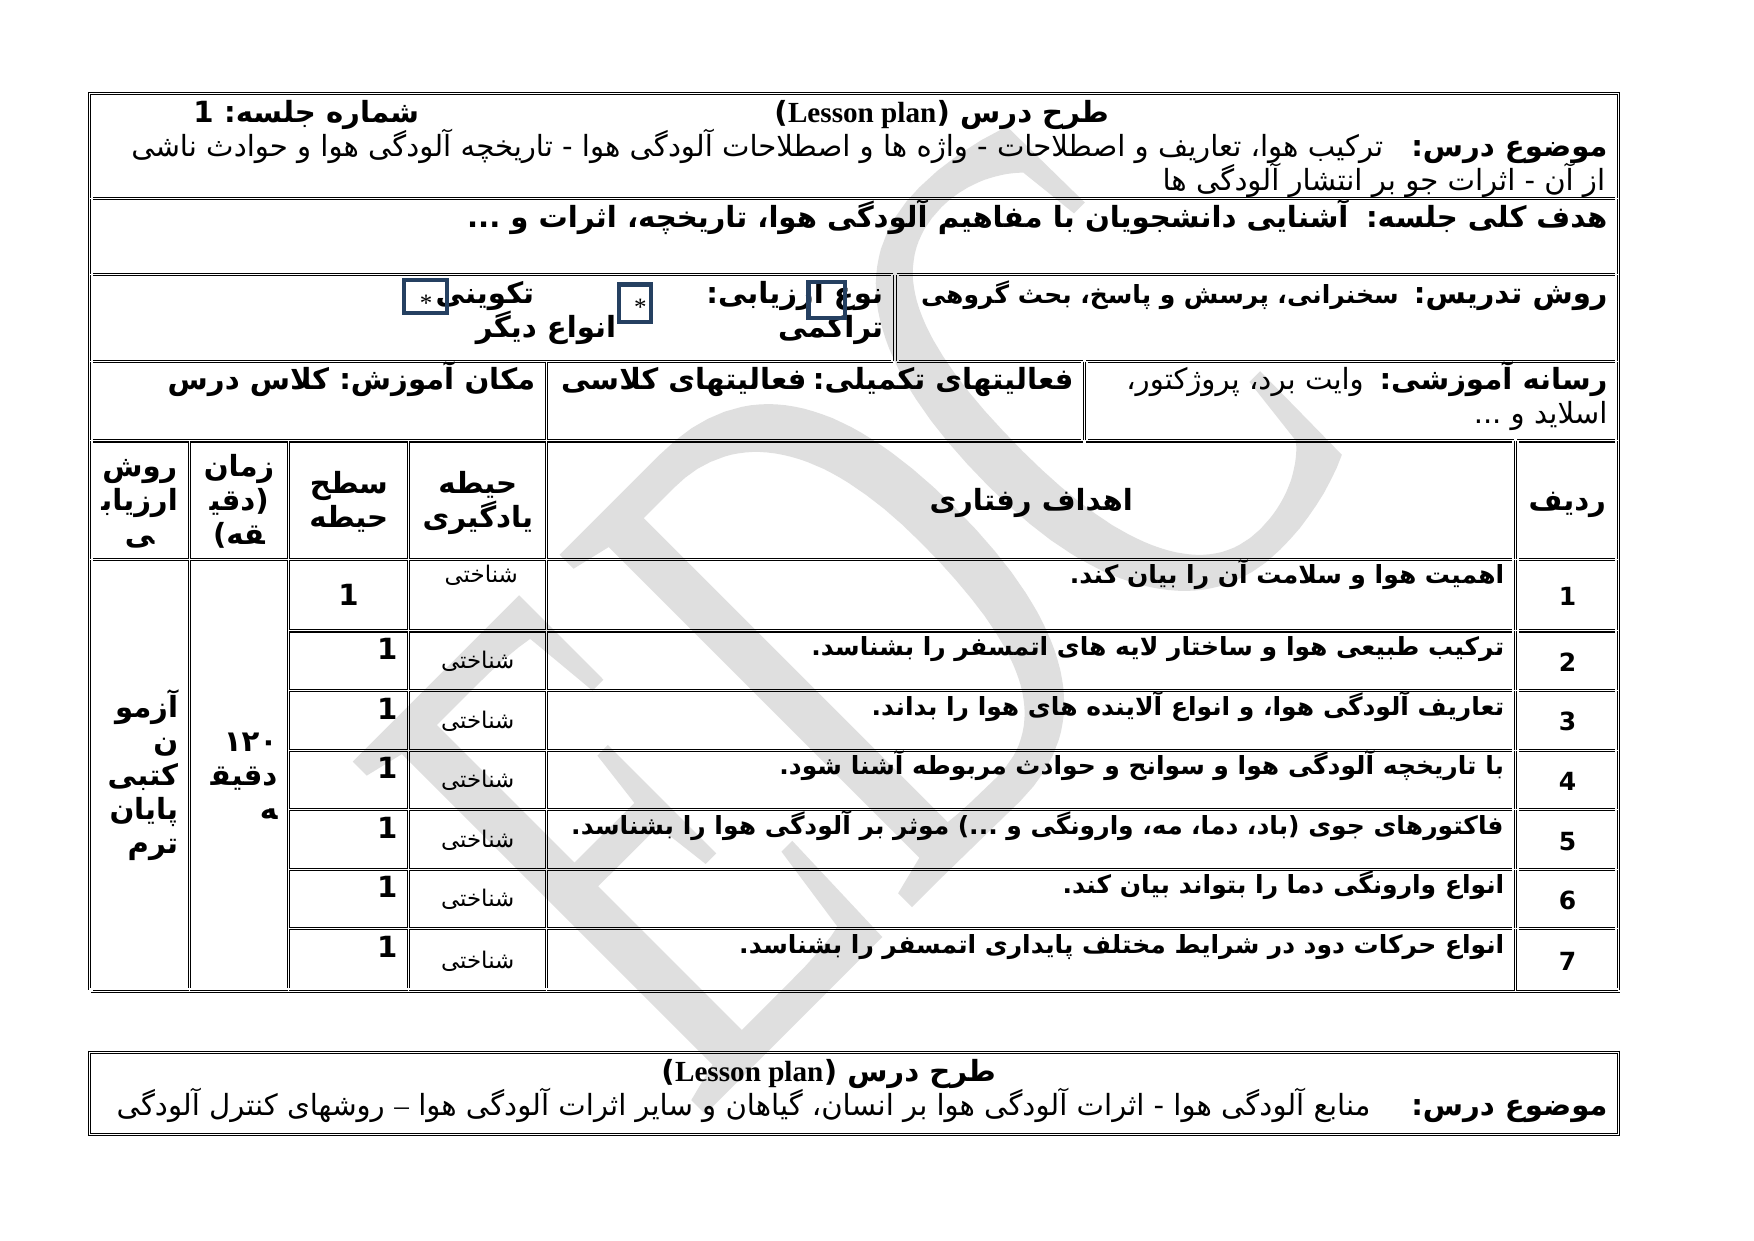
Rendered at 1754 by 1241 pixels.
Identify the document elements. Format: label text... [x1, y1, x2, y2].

table_cell [1517, 558, 1617, 629]
table_cell فاکتورهای جوی (باد، دما، مه، وارونگی و ...) موثر بر آلودگی هوا را بشناسد. [547, 808, 1516, 868]
table_cell 1 [289, 927, 409, 990]
table_cell [1517, 868, 1617, 927]
table_header طرح درس (Lesson plan) شماره جلسه: 1 موضوع درس: ترکیب هوا، تعاریف و اصطلاحات - واژه ها و اصطلاحات آلودگی هوا - تاریخچه آلودگی هوا و حوادث ناشی از آن - اثرات جو بر انتشار آلودگی ها [91, 95, 1617, 197]
table_cell آزمون کتبی پایان ترم [90, 558, 189, 990]
table_cell اهداف رفتاری [547, 439, 1516, 558]
table_cell 1 [290, 633, 407, 689]
table_cell ترکیب طبیعی هوا و ساختار لایه های اتمسفر را بشناسد. [547, 629, 1516, 689]
table_cell مکان آموزش: کلاس درس [91, 360, 545, 439]
table_cell روش ارزیابی [90, 439, 189, 558]
table_cell 1 [290, 811, 407, 868]
table_cell شناختی [410, 752, 545, 808]
table_cell سطح حیطه [290, 443, 407, 558]
table_cell با تاریخچه آلودگی هوا و سوانح و حوادث مربوطه آشنا شود. [548, 749, 1514, 808]
table_cell 1 [290, 692, 407, 748]
table_cell 1 [290, 752, 407, 808]
table_cell فعالیتهای تکمیلی: فعالیتهای کلاسی [548, 360, 1085, 439]
table_cell [1516, 808, 1619, 868]
table_cell روش تدریس: سخنرانی، پرسش و پاسخ، بحث گروهی [895, 273, 1619, 359]
table_cell [1516, 689, 1619, 748]
table_cell انواع وارونگی دما را بتواند بیان کند. [548, 868, 1514, 927]
table_cell انواع حرکات دود در شرایط مختلف پایداری اتمسفر را بشناسد. [547, 927, 1516, 990]
table_cell نوع ارزیابی: تکوینی تراکمی انواع دیگر [90, 273, 895, 359]
table_cell شناختی [410, 871, 545, 927]
table_cell هدف کلی جلسه: آشنایی دانشجویان با مفاهیم آلودگی هوا، تاریخچه، اثرات و ... [90, 197, 1619, 273]
table_cell شناختی [410, 692, 545, 748]
table_cell ردیف [1516, 439, 1619, 558]
table_cell [1517, 749, 1617, 808]
table_cell اهمیت هوا و سلامت آن را بیان کند. [548, 558, 1514, 629]
table_cell تعاریف آلودگی هوا، و انواع آلاینده های هوا را بداند. [547, 689, 1516, 748]
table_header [91, 1054, 1617, 1133]
table_cell حیطه یادگیری [410, 443, 545, 558]
table_cell 1 [290, 561, 407, 629]
table_cell شناختی [410, 561, 545, 629]
table_cell 1 [290, 871, 407, 927]
table_cell رسانه آموزشی: وایت برد، پروژکتور، اسلاید و ... [1085, 360, 1617, 439]
table_cell [1516, 629, 1619, 689]
table_cell شناختی [410, 811, 545, 868]
table_cell ۱۲۰ دقیقه [189, 558, 289, 990]
table_cell زمان (دقیقه) [191, 443, 287, 558]
table_cell شناختی [409, 927, 547, 990]
table_cell شناختی [410, 633, 545, 689]
table_cell [1516, 927, 1619, 990]
